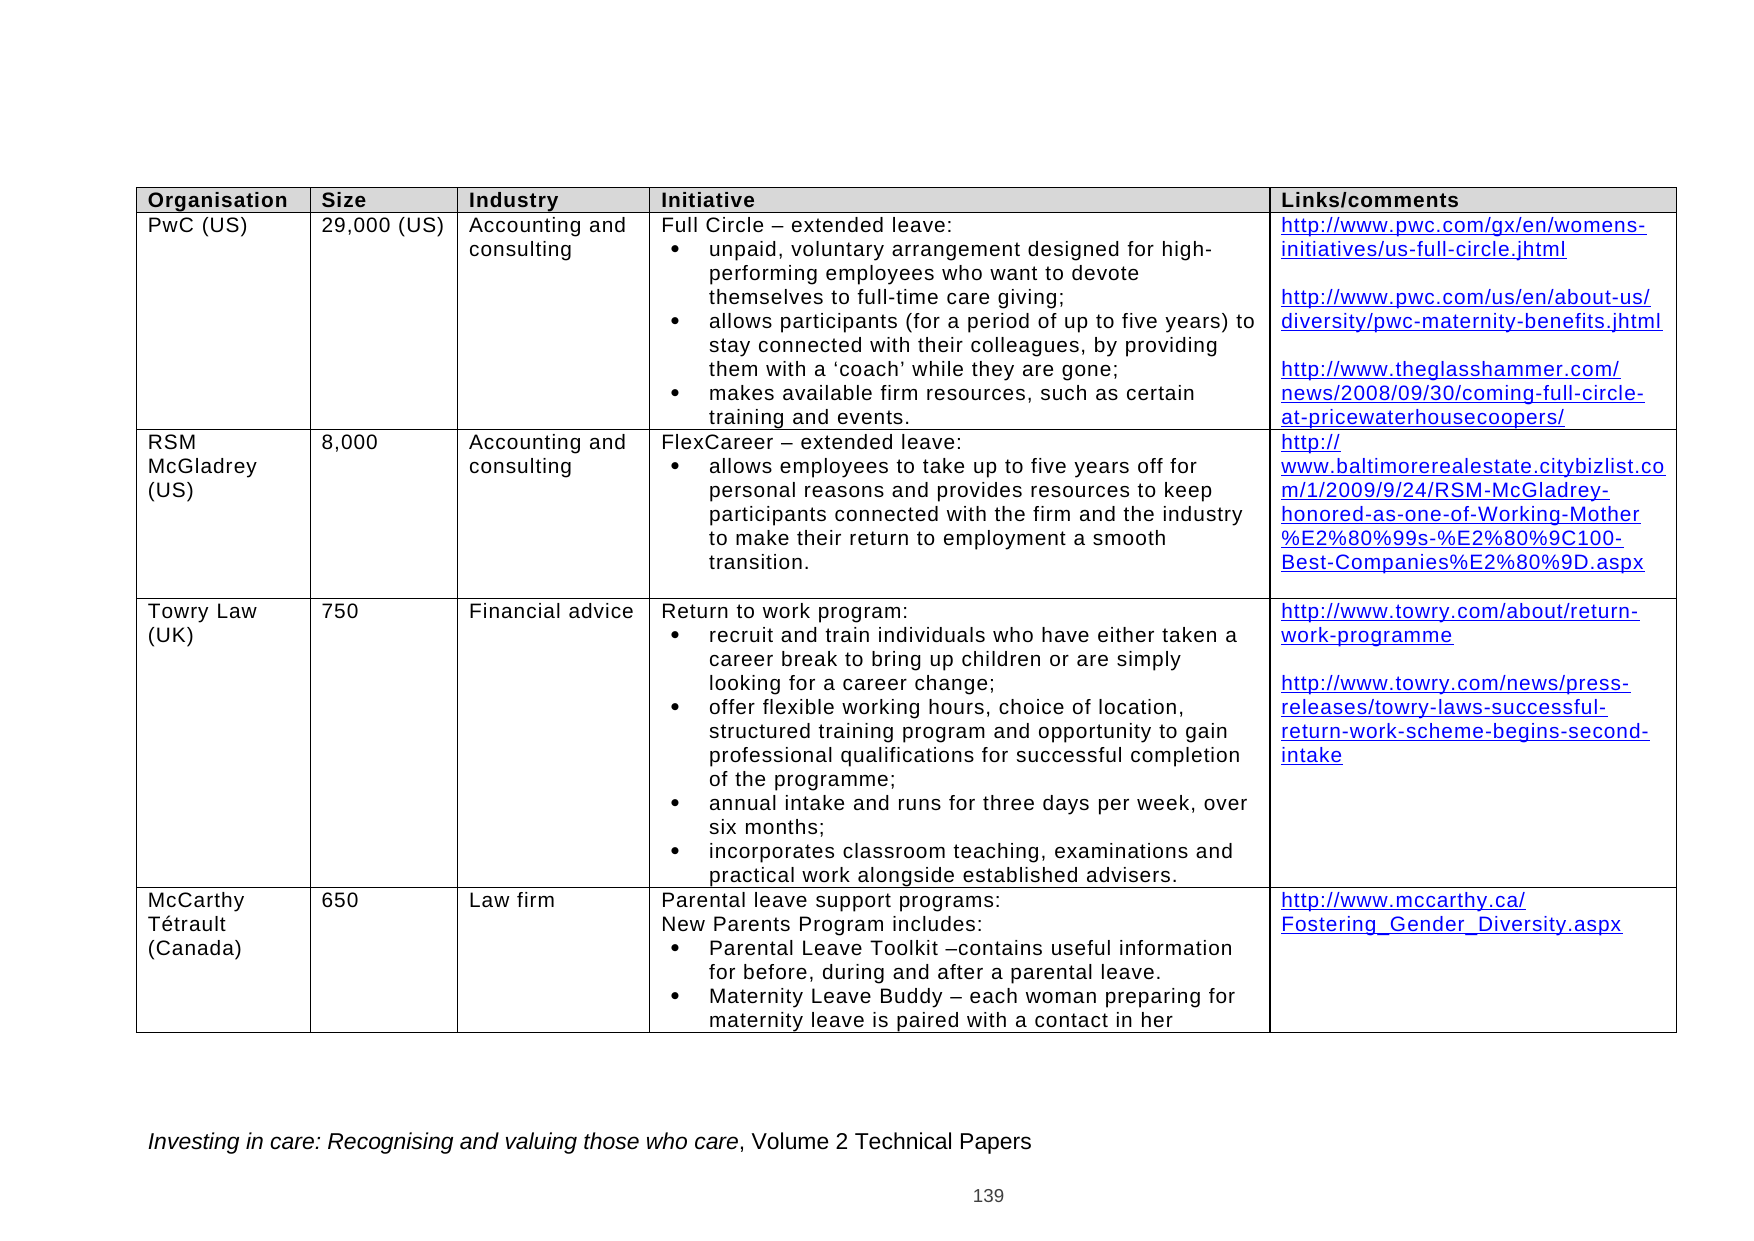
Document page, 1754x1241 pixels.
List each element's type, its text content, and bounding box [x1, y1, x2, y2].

table_cell Towry Law (UK) [137, 599, 310, 887]
table_cell Law firm [458, 888, 649, 1032]
table_header Industry [458, 188, 649, 212]
table_cell 8,000 [311, 430, 457, 598]
table_header Size [311, 188, 457, 212]
table_header Initiative [650, 188, 1269, 212]
table_header Organisation [137, 188, 310, 212]
table_cell Accounting and consulting [458, 213, 649, 429]
table_cell FlexCareer – extended leave: allows employees to take up to five years off for personal reasons and provides resources to keep participants connected with the firm and the industry to make their return to employment a smooth transition. [650, 430, 1269, 598]
table_cell 29,000 (US) [311, 213, 457, 429]
table_cell PwC (US) [137, 213, 310, 429]
table_cell RSM McGladrey (US) [137, 430, 310, 598]
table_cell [650, 888, 1269, 1032]
table_cell McCarthy Tétrault (Canada) [137, 888, 310, 1032]
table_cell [1271, 888, 1676, 1032]
table_header Links/comments [1271, 188, 1676, 212]
table_cell 750 [311, 599, 457, 887]
table_cell Full Circle – extended leave: unpaid, voluntary arrangement designed for high-performing employees who want to devote themselves to full-time care giving; allows participants (for a period of up to five years) to stay connected with their colleagues, by providing them with a ‘coach’ while they are gone; makes available firm resources, such as certain training and events. [650, 213, 1269, 429]
table_cell 650 [311, 888, 457, 1032]
table_cell http://www.towry.com/about/return-work-programme http://www.towry.com/news/press-releases/towry-laws-successful-return-work-scheme-begins-second-intake [1271, 599, 1676, 887]
table_cell http://www.pwc.com/gx/en/womens-initiatives/us-full-circle.jhtml http://www.pwc.com/us/en/about-us/diversity/pwc-maternity-benefits.jhtml http://www.theglasshammer.com/news/2008/09/30/coming-full-circle-at-pricewaterhousecoopers/ [1271, 213, 1676, 429]
table_cell Financial advice [458, 599, 649, 887]
table_cell Return to work program: recruit and train individuals who have either taken a career break to bring up children or are simply looking for a career change; offer flexible working hours, choice of location, structured training program and opportunity to gain professional qualifications for successful completion of the programme; annual intake and runs for three days per week, over six months; incorporates classroom teaching, examinations and practical work alongside established advisers. [650, 599, 1269, 887]
table_cell Accounting and consulting [458, 430, 649, 598]
table_cell http://www.baltimorerealestate.citybizlist.com/1/2009/9/24/RSM-McGladrey-honored-as-one-of-Working-Mother%E2%80%99s-%E2%80%9C100-Best-Companies%E2%80%9D.aspx [1271, 430, 1676, 598]
